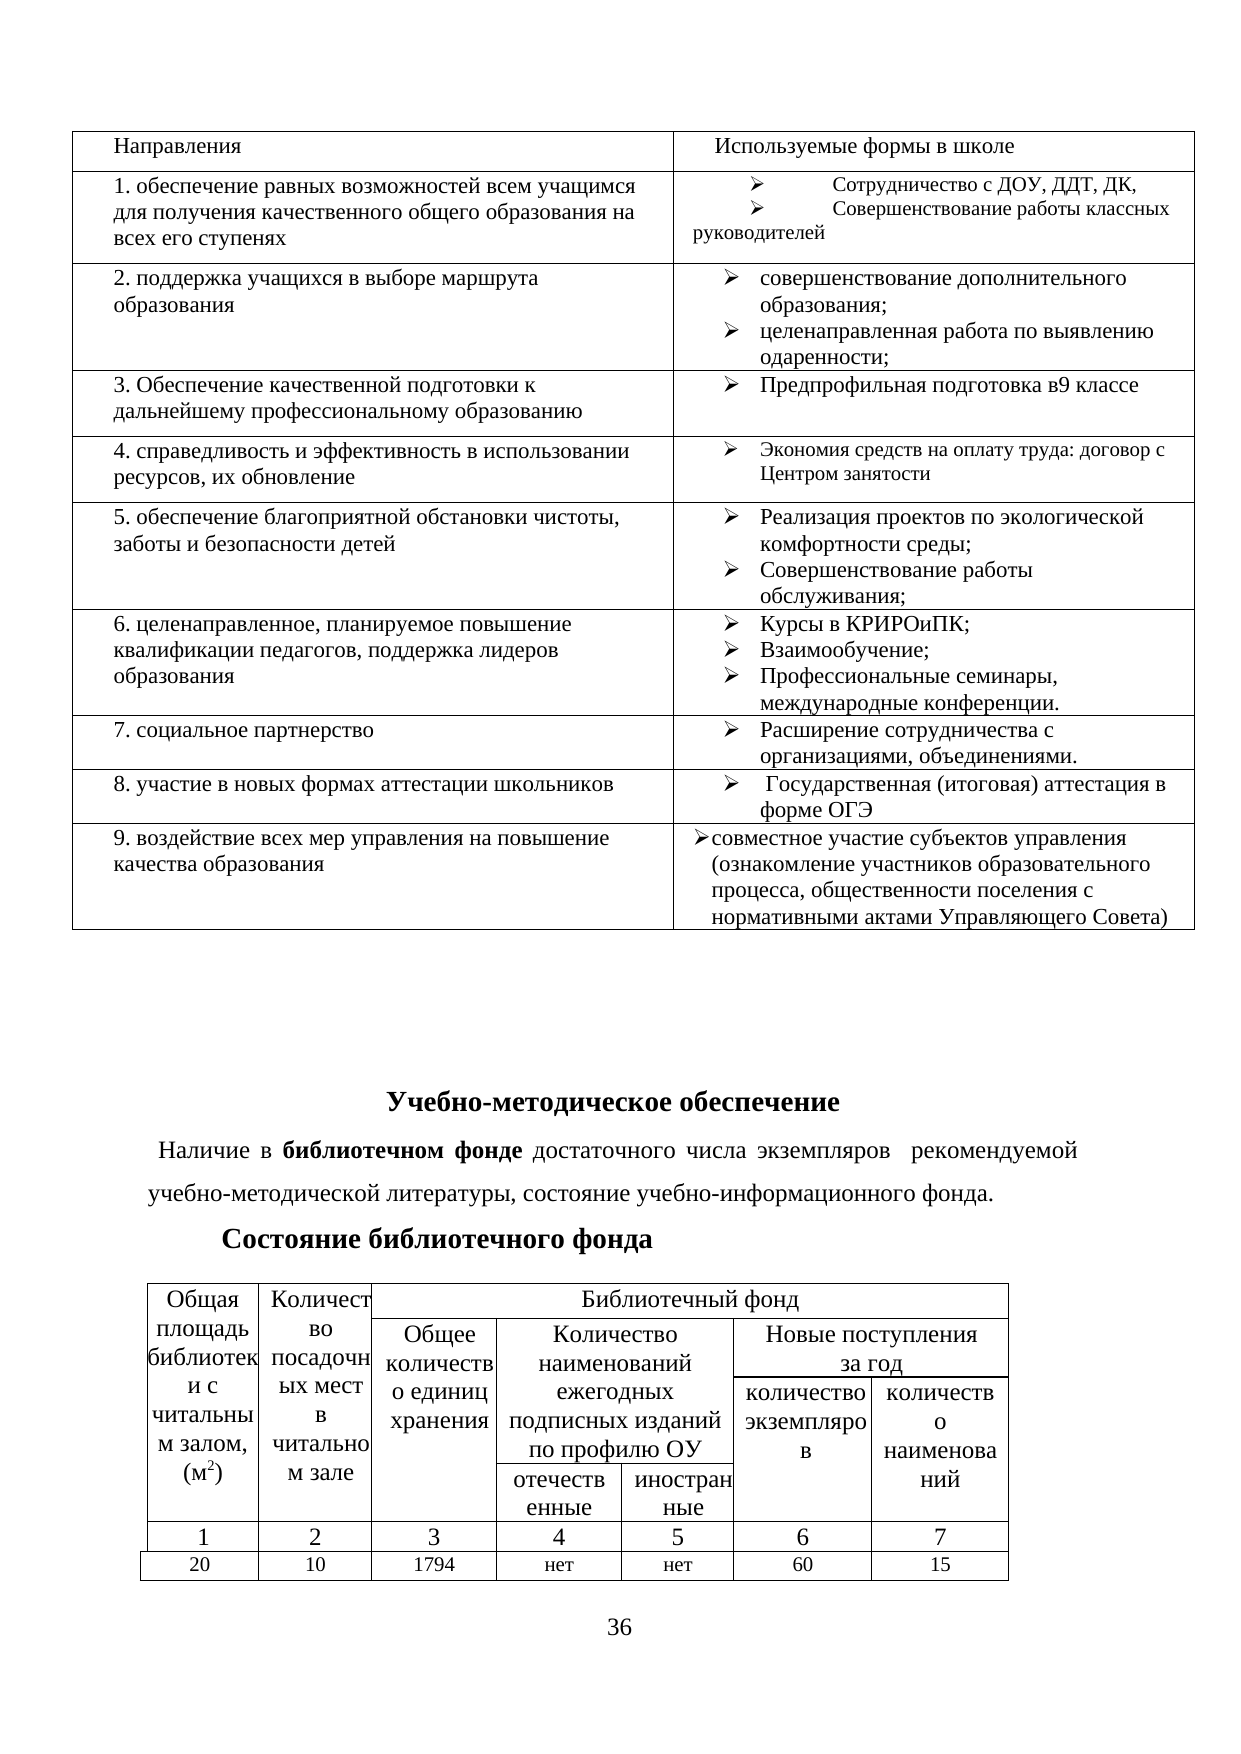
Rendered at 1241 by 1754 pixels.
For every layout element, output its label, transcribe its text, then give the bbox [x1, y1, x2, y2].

table_cell совместное участие субъектов управления (ознакомление участников образовательного процесса, общественности поселения с нормативными актами Управляющего Совета) [674, 824, 1194, 929]
table_cell Количество наименований ежегодных подписных изданий по профилю ОУ [497, 1319, 733, 1463]
table_cell 6. целенаправленное, планируемое повышение квалификации педагогов, поддержка лидеров образования [73, 610, 673, 715]
table_cell 5. обеспечение благоприятной обстановки чистоты, заботы и безопасности детей [73, 503, 673, 609]
table_cell 3. Обеспечение качественной подготовки к дальнейшему профессиональному образованию [73, 371, 673, 436]
table_cell количество экземпляров [734, 1378, 871, 1521]
table_cell 2. поддержка учащихся в выборе маршрута образования [73, 264, 673, 370]
table_cell 1 [148, 1522, 258, 1551]
table_cell Расширение сотрудничества с организациями, объединениями. [674, 716, 1194, 769]
table_cell 1794 [372, 1552, 496, 1580]
table_header Используемые формы в школе [674, 132, 1194, 171]
table_cell 5 [622, 1522, 733, 1551]
table_cell Государственная (итоговая) аттестация в форме ОГЭ [674, 770, 1194, 823]
table_cell 1. обеспечение равных возможностей всем учащимся для получения качественного общего образования на всех его ступенях [73, 172, 673, 263]
table_cell 7 [872, 1522, 1008, 1551]
table_cell 6 [734, 1522, 871, 1551]
table_cell 60 [734, 1552, 871, 1580]
table_cell Курсы в КРИРОиПК; Взаимообучение; Профессиональные семинары, международные конференции. [674, 610, 1194, 715]
table_cell 20 [141, 1552, 258, 1580]
table_cell отечественные [497, 1464, 621, 1521]
table_header Количество посадочных мест в читальном зале [259, 1284, 371, 1521]
table_header Общая площадь библиотеки с читальным залом, (м2) [148, 1284, 258, 1521]
table_cell Предпрофильная подготовка в9 классе [674, 371, 1194, 436]
table_header Библиотечный фонд [372, 1284, 1008, 1318]
table_cell 2 [259, 1522, 371, 1551]
table_cell Общее количество единиц хранения [372, 1319, 496, 1521]
table_cell иностранные [622, 1464, 733, 1521]
table_cell 3 [372, 1522, 496, 1551]
table_cell 4 [497, 1522, 621, 1551]
table_cell Реализация проектов по экологической комфортности среды; Совершенствование работы обслуживания; [674, 503, 1194, 609]
table_cell количество наименований [872, 1378, 1008, 1521]
table_cell 8. участие в новых формах аттестации школьников [73, 770, 673, 823]
table_cell 4. справедливость и эффективность в использовании ресурсов, их обновление [73, 437, 673, 502]
table_cell Новые поступления за год [734, 1319, 1008, 1376]
table_cell 7. социальное партнерство [73, 716, 673, 769]
table_cell 15 [872, 1552, 1008, 1580]
table_cell Экономия средств на оплату труда: договор с Центром занятости [674, 437, 1194, 502]
table_cell совершенствование дополнительного образования; целенаправленная работа по выявлению одаренности; [674, 264, 1194, 370]
text Состояние библиотечного фонда [148, 1221, 1078, 1254]
table_cell 9. воздействие всех мер управления на повышение качества образования [73, 824, 673, 929]
table_header Направления [73, 132, 673, 171]
table_cell 10 [259, 1552, 371, 1580]
table_cell нет [497, 1552, 621, 1580]
text Учебно-методическое обеспечение [148, 1084, 1078, 1118]
text Наличие в библиотечном фонде достаточного числа экземпляров рекомендуемой учебно-методической литературы, состояние учебно-информационного фонда. [148, 1135, 1078, 1207]
table_cell нет [622, 1552, 733, 1580]
table_cell Сотрудничество с ДОУ, ДДТ, ДК, Совершенствование работы классных руководителей [674, 172, 1194, 263]
